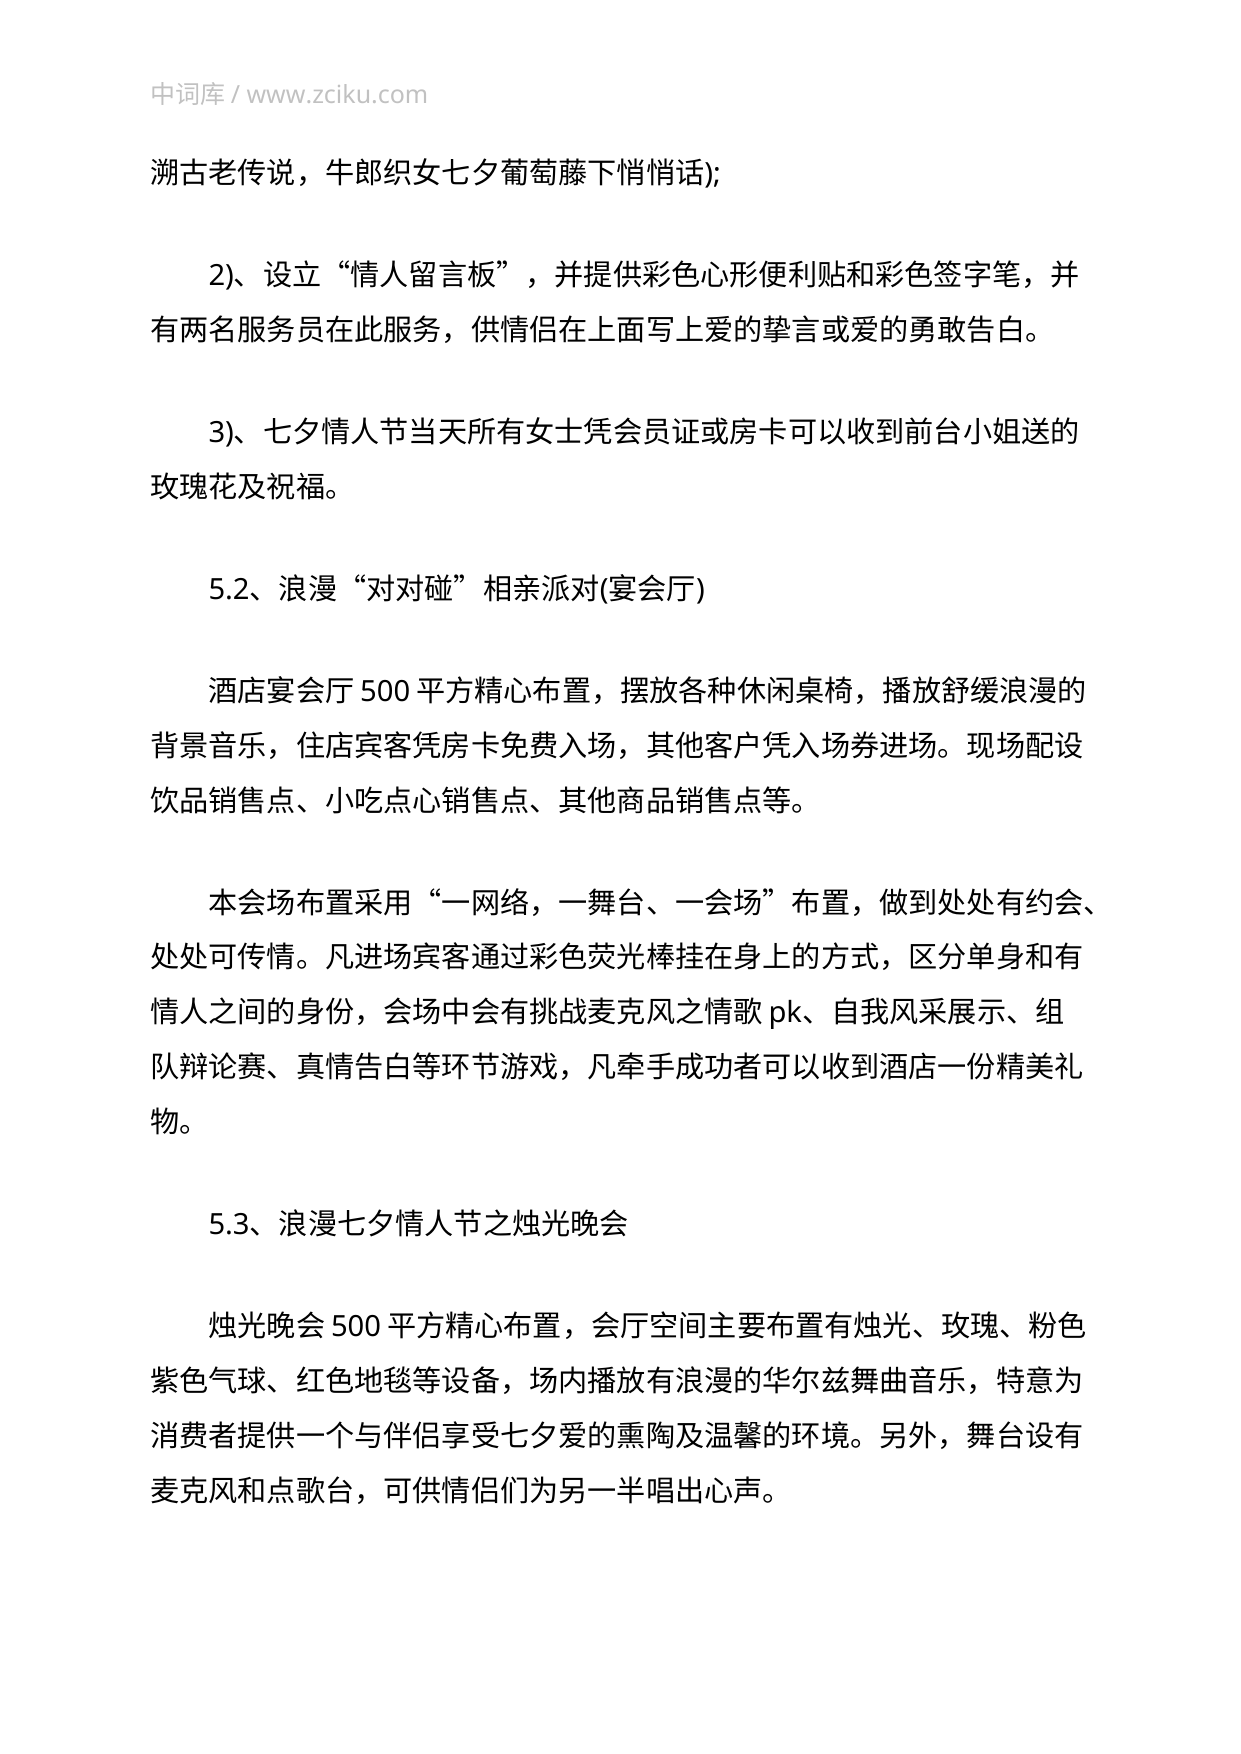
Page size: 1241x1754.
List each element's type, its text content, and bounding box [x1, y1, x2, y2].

text 5.3、浪漫七夕情人节之烛光晚会 [150, 1201, 1090, 1243]
text 酒店宴会厅500平方精心布置，摆放各种休闲桌椅，播放舒缓浪漫的背景音乐，住店宾客凭房卡免费入场，其他客户凭入场券进场。现场配设饮品销售点、小吃点心销售点、其他商品销售点等。 [150, 667, 1090, 820]
text 5.2、浪漫“对对碰”相亲派对(宴会厅) [150, 566, 1090, 608]
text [150, 150, 1090, 192]
text 2)、设立“情人留言板”，并提供彩色心形便利贴和彩色签字笔，并有两名服务员在此服务，供情侣在上面写上爱的挚言或爱的勇敢告白。 [150, 252, 1090, 349]
text 烛光晚会500平方精心布置，会厅空间主要布置有烛光、玫瑰、粉色紫色气球、红色地毯等设备，场内播放有浪漫的华尔兹舞曲音乐，特意为消费者提供一个与伴侣享受七夕爱的熏陶及温馨的环境。另外，舞台设有麦克风和点歌台，可供情侣们为另一半唱出心声。 [150, 1303, 1090, 1510]
text 本会场布置采用“一网络，一舞台、一会场”布置，做到处处有约会、处处可传情。凡进场宾客通过彩色荧光棒挂在身上的方式，区分单身和有情人之间的身份，会场中会有挑战麦克风之情歌pk、自我风采展示、组队辩论赛、真情告白等环节游戏，凡牵手成功者可以收到酒店一份精美礼物。 [150, 879, 1090, 1141]
text 3)、七夕情人节当天所有女士凭会员证或房卡可以收到前台小姐送的玫瑰花及祝福。 [150, 409, 1090, 506]
